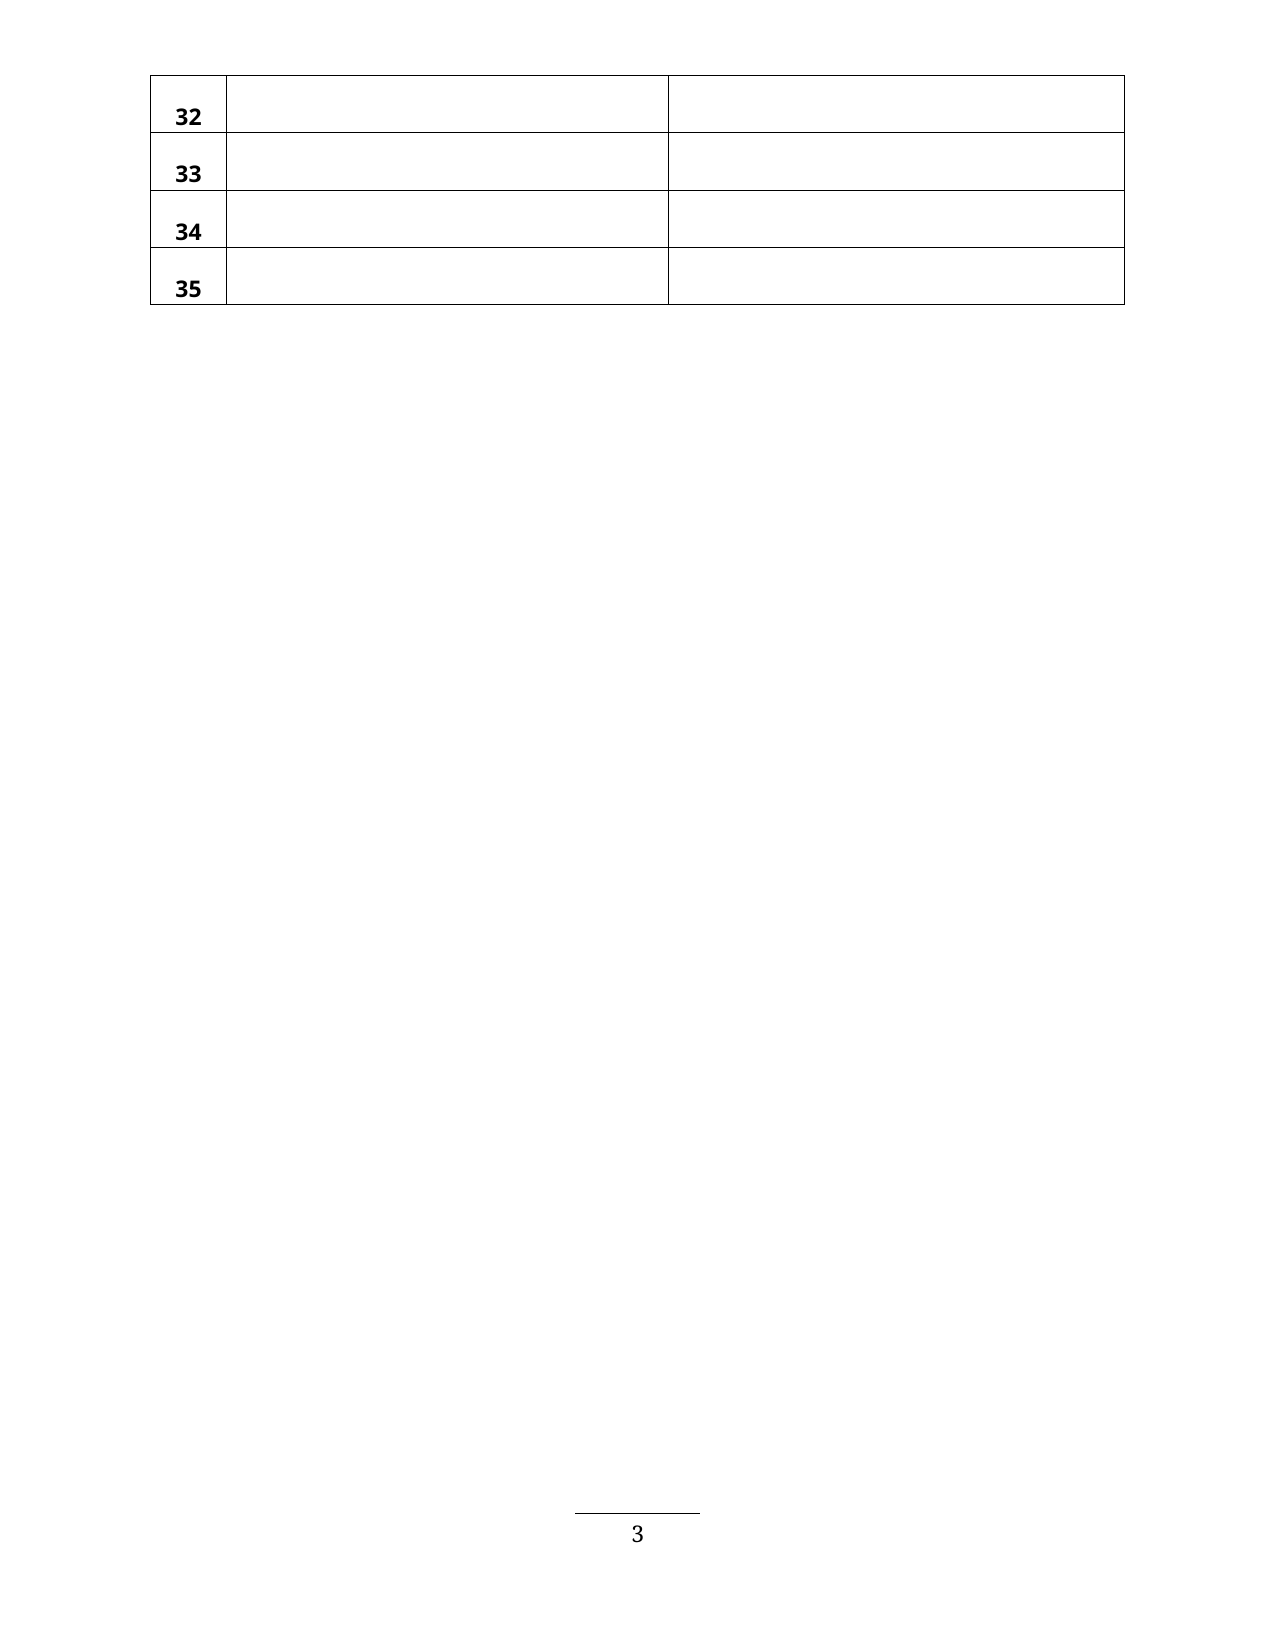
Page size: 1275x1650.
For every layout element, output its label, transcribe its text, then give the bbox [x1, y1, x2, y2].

table_cell [227, 248, 668, 304]
table_cell [669, 248, 1124, 304]
table_cell [669, 76, 1124, 132]
table_cell 33 [151, 133, 226, 189]
table_cell 32 [151, 76, 226, 132]
table_cell [669, 133, 1124, 189]
table_cell 35 [151, 248, 226, 304]
table_cell [227, 191, 668, 247]
table_cell 34 [151, 191, 226, 247]
table_cell [669, 191, 1124, 247]
table_cell [227, 76, 668, 132]
table_cell [227, 133, 668, 189]
